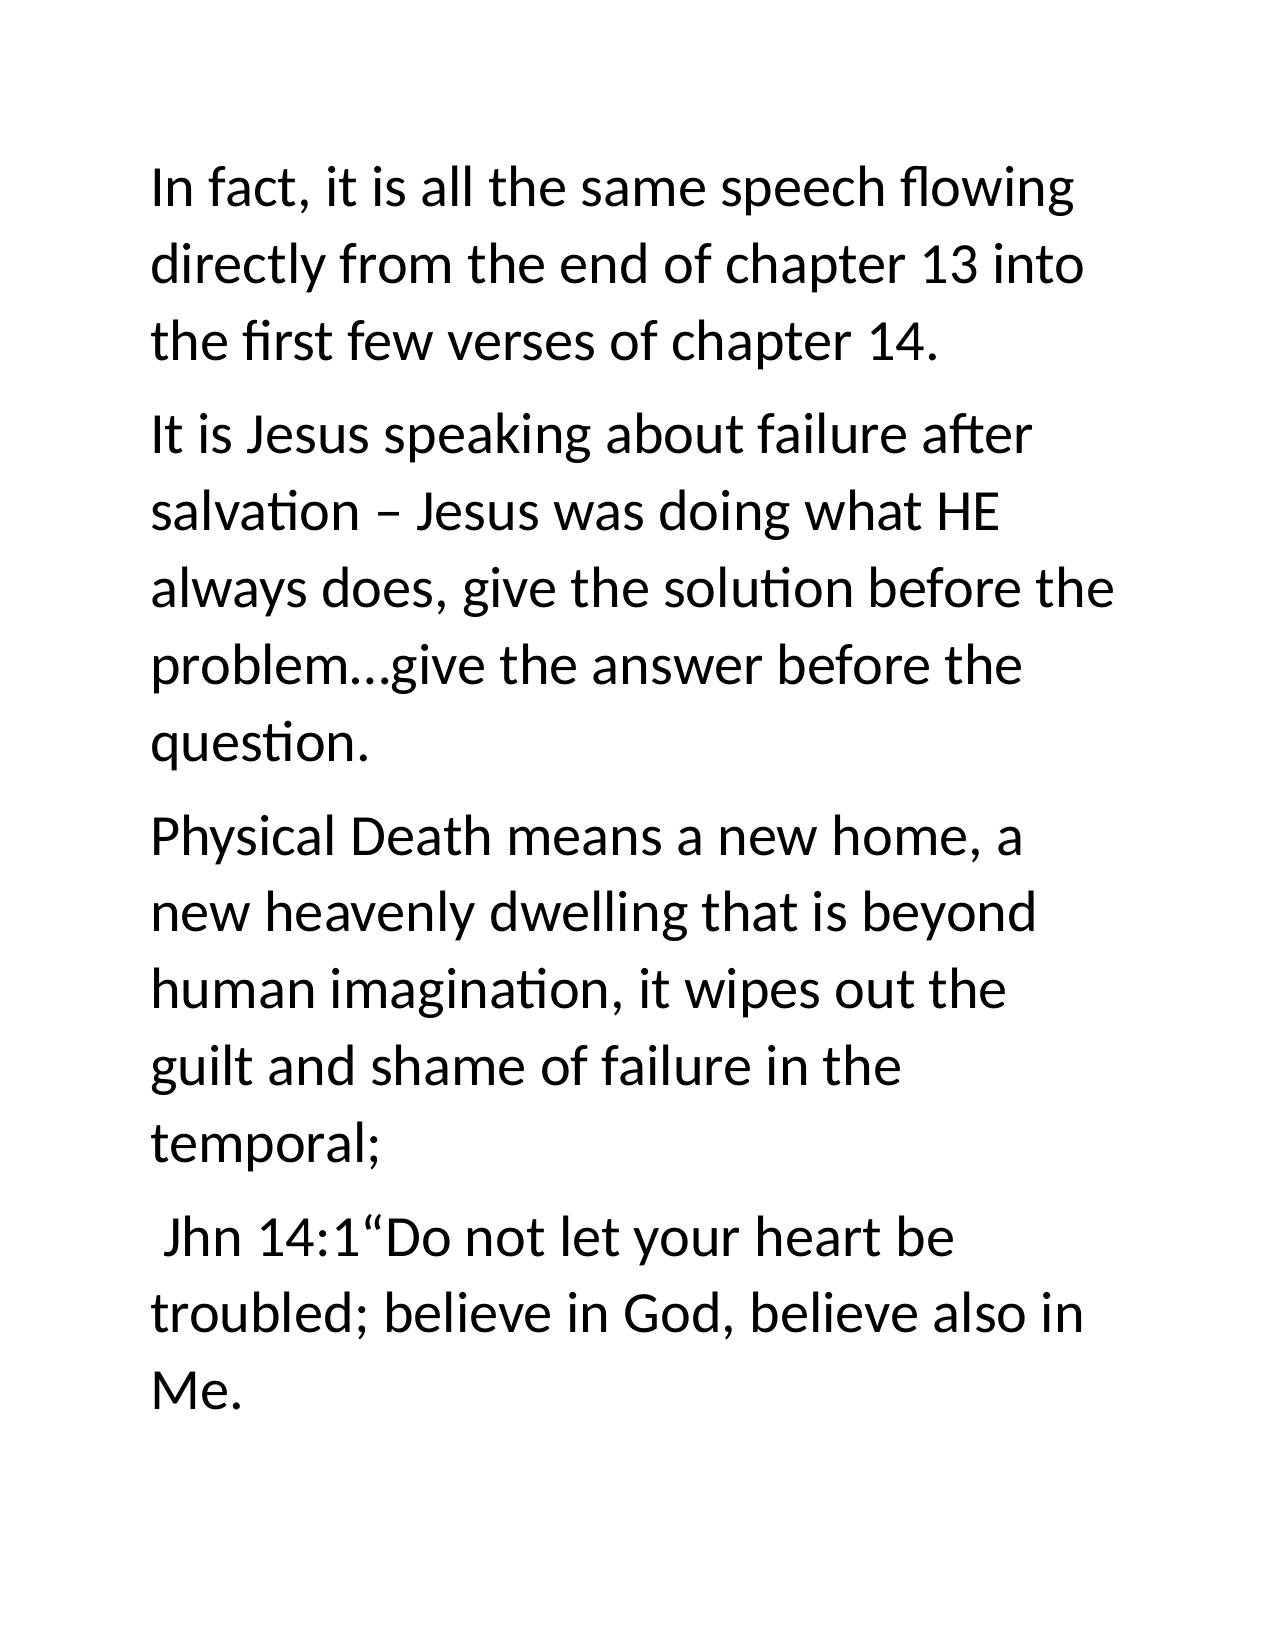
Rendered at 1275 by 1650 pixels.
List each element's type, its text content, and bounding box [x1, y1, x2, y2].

text In fact, it is all the same speech flowing directly from the end of chapter 13 into the first few verses of chapter 14. [150, 150, 1125, 375]
text Physical Death means a new home, a new heavenly dwelling that is beyond human imagination, it wipes out the guilt and shame of failure in the temporal; [150, 798, 1125, 1177]
text Jhn 14:1“Do not let your heart be troubled; believe in God, believe also in Me. [150, 1199, 1125, 1424]
text It is Jesus speaking about failure after salvation – Jesus was doing what HE always does, give the solution before the problem…give the answer before the question. [150, 397, 1125, 776]
